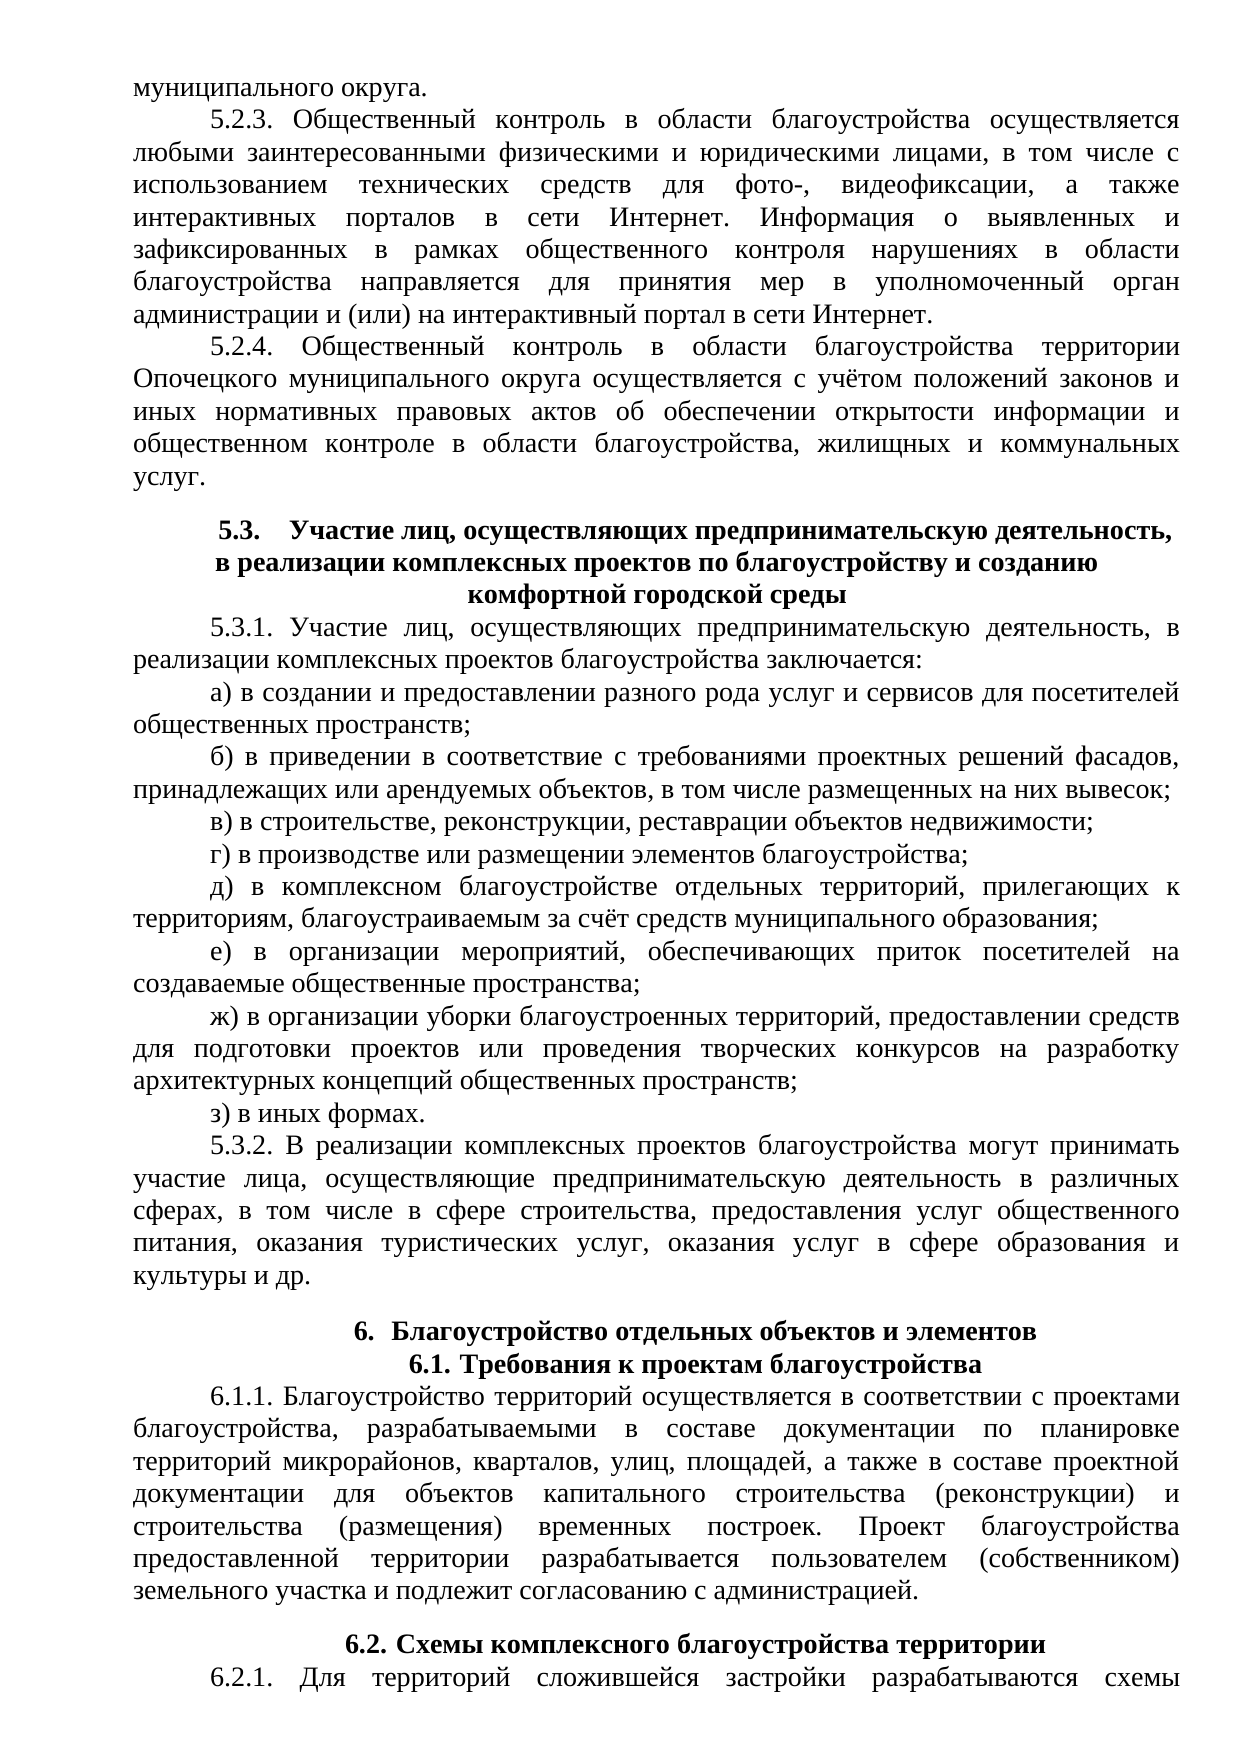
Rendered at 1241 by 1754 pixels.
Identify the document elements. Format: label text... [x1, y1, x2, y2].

text 5.2.3. Общественный контроль в области благоустройства осуществляется любыми заинтересованными физическими и юридическими лицами, в том числе с использованием технических средств для фото-, видеофиксации, а также интерактивных порталов в сети Интернет. Информация о выявленных и зафиксированных в рамках общественного контроля нарушениях в области благоустройства направляется для принятия мер в уполномоченный орган администрации и (или) на интерактивный портал в сети Интернет. [133, 102, 1181, 329]
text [133, 1660, 1181, 1692]
text 5.2.4. Общественный контроль в области благоустройства территории Опочецкого муниципального округа осуществляется с учётом положений законов и иных нормативных правовых актов об обеспечении открытости информации и общественном контроле в области благоустройства, жилищных и коммунальных услуг. [133, 329, 1181, 491]
text а) в создании и предоставлении разного рода услуг и сервисов для посетителей общественных пространств; [133, 675, 1181, 739]
text 5.3.1. Участие лиц, осуществляющих предпринимательскую деятельность, в реализации комплексных проектов благоустройства заключается: [133, 610, 1181, 675]
text 5.3.2. В реализации комплексных проектов благоустройства могут принимать участие лица, осуществляющие предпринимательскую деятельность в различных сферах, в том числе в сфере строительства, предоставления услуг общественного питания, оказания туристических услуг, оказания услуг в сфере образования и культуры и др. [133, 1128, 1181, 1290]
list Благоустройство отдельных объектов и элементов [133, 1314, 1181, 1347]
list Схемы комплексного благоустройства территории [133, 1627, 1181, 1660]
text б) в приведении в соответствие с требованиями проектных решений фасадов, принадлежащих или арендуемых объектов, в том числе размещенных на них вывесок; [133, 739, 1181, 804]
text д) в комплексном благоустройстве отдельных территорий, прилегающих к территориям, благоустраиваемым за счёт средств муниципального образования; [133, 869, 1181, 934]
text з) в иных формах. [133, 1096, 1181, 1128]
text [133, 70, 1181, 102]
text г) в производстве или размещении элементов благоустройства; [133, 837, 1181, 869]
text е) в организации мероприятий, обеспечивающих приток посетителей на создаваемые общественные пространства; [133, 934, 1181, 999]
list Требования к проектам благоустройства [133, 1347, 1181, 1379]
text в) в строительстве, реконструкции, реставрации объектов недвижимости; [133, 804, 1181, 837]
text 6.1.1. Благоустройство территорий осуществляется в соответствии с проектами благоустройства, разрабатываемыми в составе документации по планировке территорий микрорайонов, кварталов, улиц, площадей, а также в составе проектной документации для объектов капитального строительства (реконструкции) и строительства (размещения) временных построек. Проект благоустройства предоставленной территории разрабатывается пользователем (собственником) земельного участка и подлежит согласованию с администрацией. [133, 1379, 1181, 1606]
text ж) в организации уборки благоустроенных территорий, предоставлении средств для подготовки проектов или проведения творческих конкурсов на разработку архитектурных концепций общественных пространств; [133, 999, 1181, 1096]
list Участие лиц, осуществляющих предпринимательскую деятельность, в реализации комплексных проектов по благоустройству и созданию комфортной городской среды [133, 513, 1181, 610]
